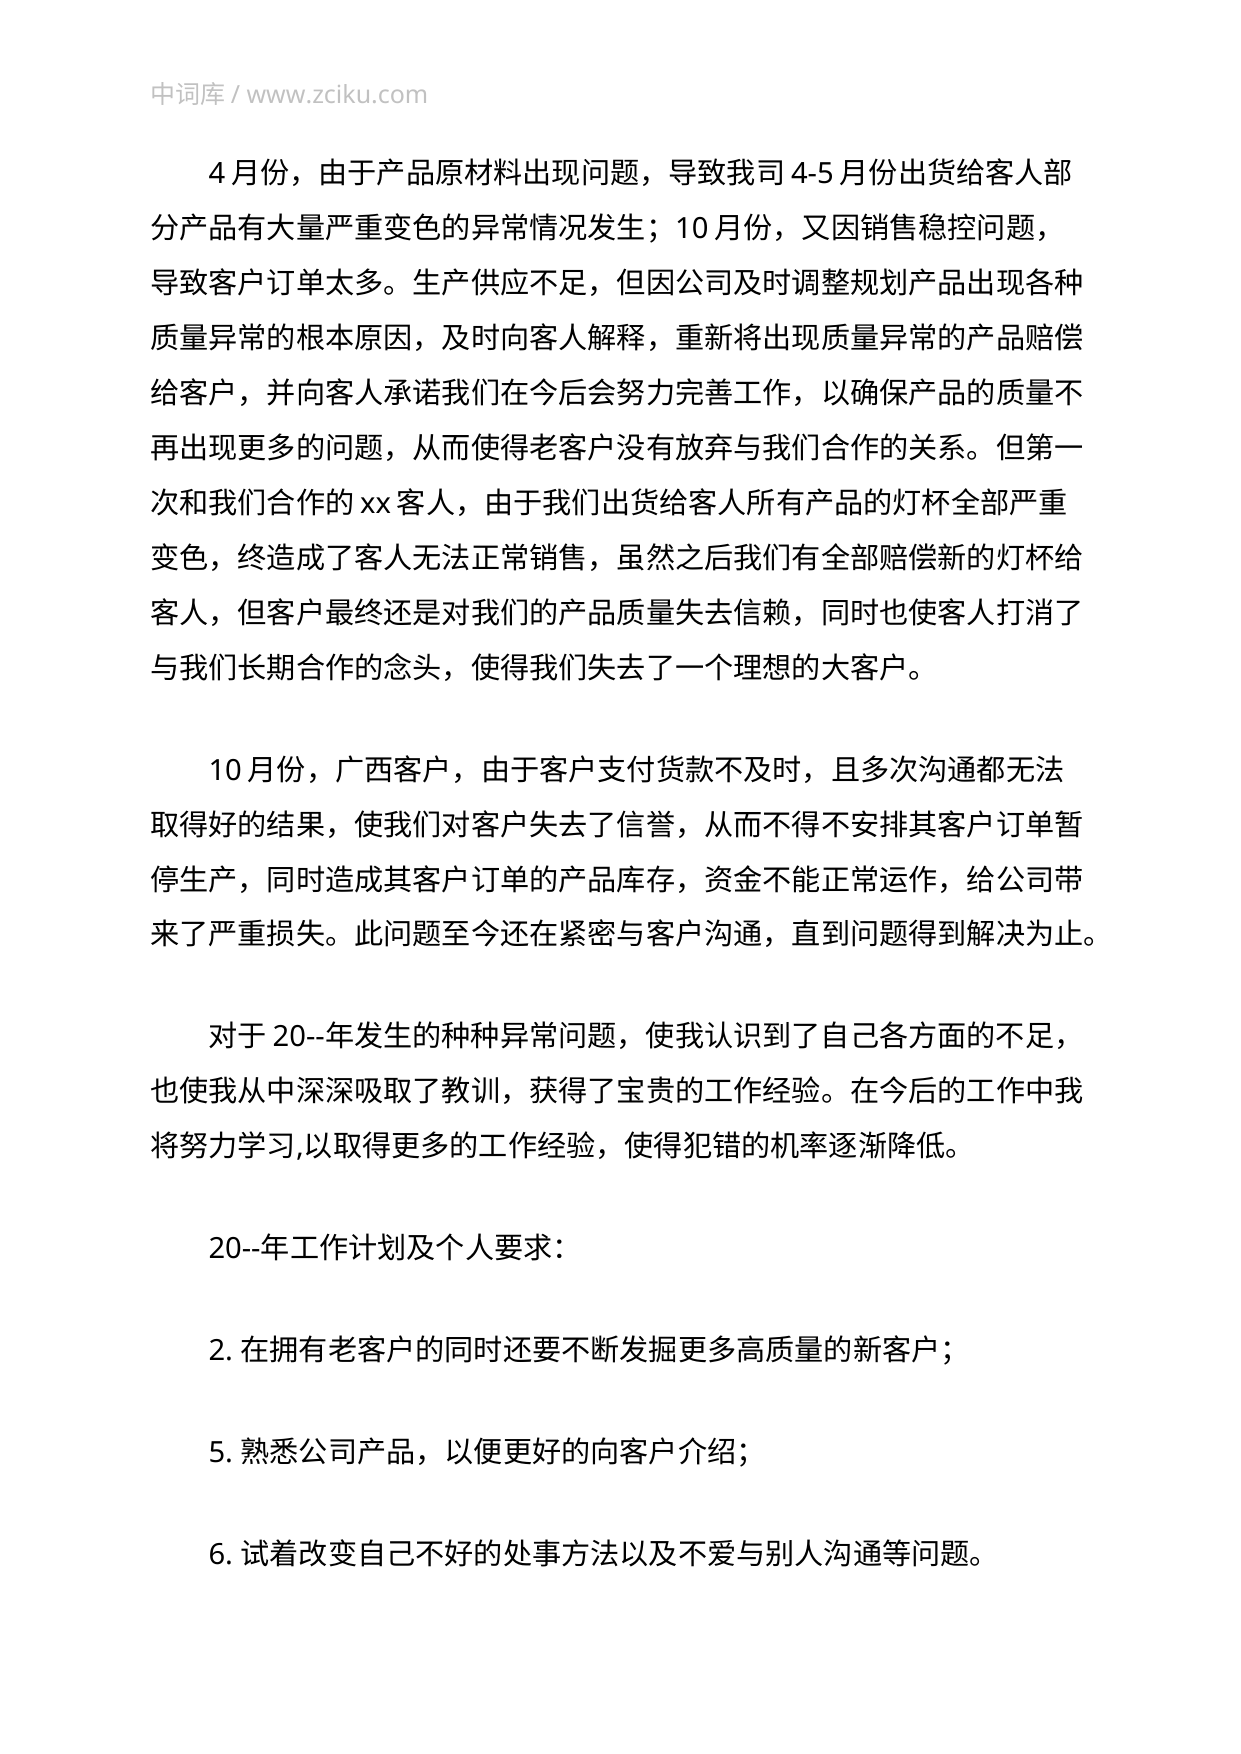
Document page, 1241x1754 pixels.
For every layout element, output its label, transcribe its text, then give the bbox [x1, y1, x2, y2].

text 6. 试着改变自己不好的处事方法以及不爱与别人沟通等问题。 [150, 1531, 1090, 1573]
text 10月份，广西客户，由于客户支付货款不及时，且多次沟通都无法取得好的结果，使我们对客户失去了信誉，从而不得不安排其客户订单暂停生产，同时造成其客户订单的产品库存，资金不能正常运作，给公司带来了严重损失。此问题至今还在紧密与客户沟通，直到问题得到解决为止。 [150, 746, 1090, 953]
text 2. 在拥有老客户的同时还要不断发掘更多高质量的新客户； [150, 1327, 1090, 1369]
text 20--年工作计划及个人要求： [150, 1224, 1090, 1267]
text 4月份，由于产品原材料出现问题，导致我司4-5月份出货给客人部分产品有大量严重变色的异常情况发生；10月份，又因销售稳控问题，导致客户订单太多。生产供应不足，但因公司及时调整规划产品出现各种质量异常的根本原因，及时向客人解释，重新将出现质量异常的产品赔偿给客户，并向客人承诺我们在今后会努力完善工作，以确保产品的质量不再出现更多的问题，从而使得老客户没有放弃与我们合作的关系。但第一次和我们合作的xx客人，由于我们出货给客人所有产品的灯杯全部严重变色，终造成了客人无法正常销售，虽然之后我们有全部赔偿新的灯杯给客人，但客户最终还是对我们的产品质量失去信赖，同时也使客人打消了与我们长期合作的念头，使得我们失去了一个理想的大客户。 [150, 150, 1090, 687]
text 5. 熟悉公司产品，以便更好的向客户介绍； [150, 1428, 1090, 1471]
text 对于20--年发生的种种异常问题，使我认识到了自己各方面的不足，也使我从中深深吸取了教训，获得了宝贵的工作经验。在今后的工作中我将努力学习,以取得更多的工作经验，使得犯错的机率逐渐降低。 [150, 1013, 1090, 1165]
